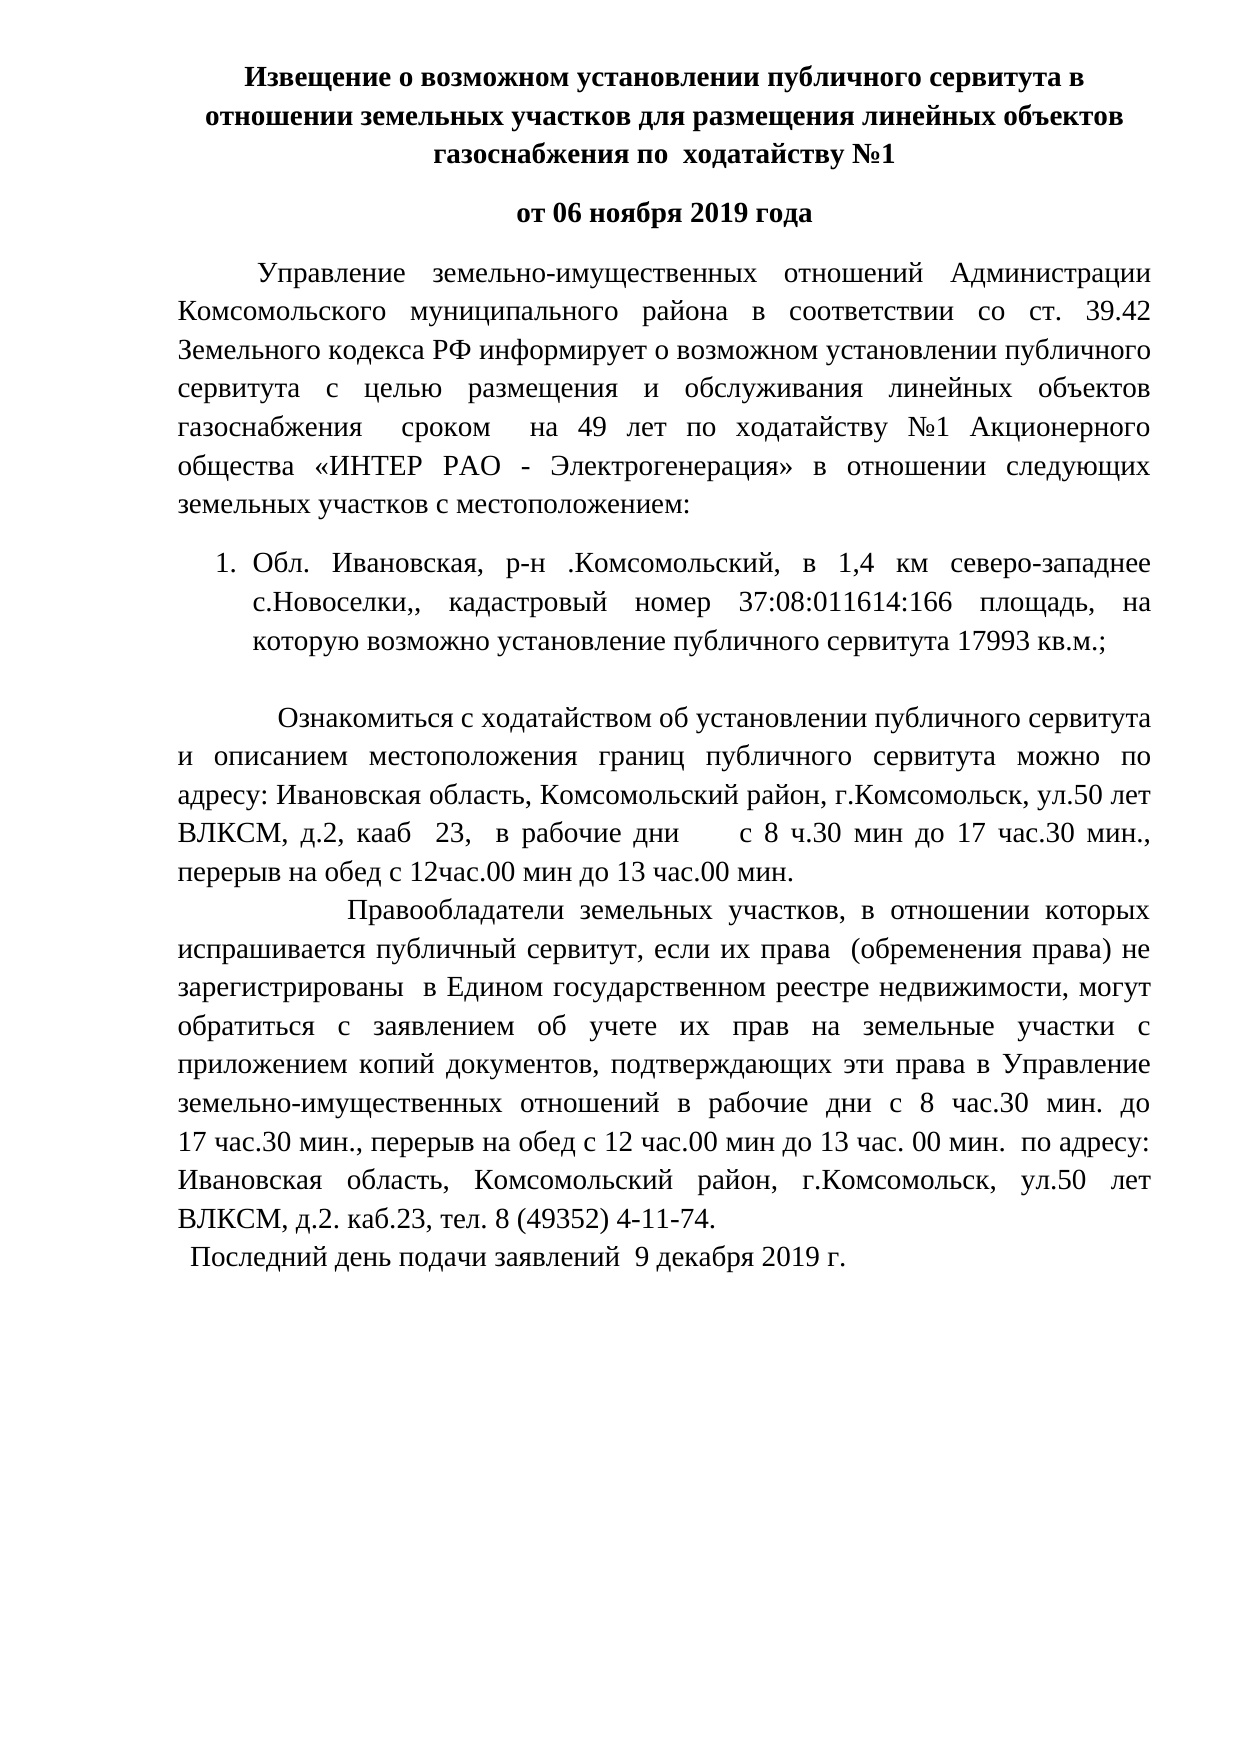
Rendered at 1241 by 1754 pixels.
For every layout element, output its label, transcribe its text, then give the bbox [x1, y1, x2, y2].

list Обл. Ивановская, р-н .Комсомольский, в 1,4 км северо-западнее с.Новоселки,, кадастровый номер 37:08:011614:166 площадь, на которую возможно установление публичного сервитута 17993 кв.м.; [215, 546, 1152, 656]
text Извещение о возможном установлении публичного сервитута в отношении земельных участков для размещения линейных объектов газоснабжения по ходатайству №1 [177, 59, 1152, 170]
text Управление земельно-имущественных отношений Администрации Комсомольского муниципального района в соответствии со ст. 39.42 Земельного кодекса РФ информирует о возможном установлении публичного сервитута с целью размещения и обслуживания линейных объектов газоснабжения сроком на 49 лет по ходатайству №1 Акционерного общества «ИНТЕР РАО - Электрогенерация» в отношении следующих земельных участков с местоположением: [177, 255, 1152, 520]
text от 06 ноября 2019 года [177, 196, 1152, 229]
list Правообладатели земельных участков, в отношении которых испрашивается публичный сервитут, если их права (обременения права) не зарегистрированы в Едином государственном реестре недвижимости, могут обратиться с заявлением об учете их прав на земельные участки с приложением копий документов, подтверждающих эти права в Управление земельно-имущественных отношений в рабочие дни с 8 час.30 мин. до 17 час.30 мин., перерыв на обед с 12 час.00 мин до 13 час. 00 мин. по адресу: Ивановская область, Комсомольский район, г.Комсомольск, ул.50 лет ВЛКСМ, д.2. каб.23, тел. 8 (49352) 4-11-74. [102, 892, 1152, 1234]
list Ознакомиться с ходатайством об установлении публичного сервитута и описанием местоположения границ публичного сервитута можно по адресу: Ивановская область, Комсомольский район, г.Комсомольск, ул.50 лет ВЛКСМ, д.2, кааб 23, в рабочие дни с 8 ч.30 мин до 17 час.30 мин., перерыв на обед с 12час.00 мин до 13 час.00 мин. [102, 700, 1152, 887]
list Последний день подачи заявлений 9 декабря 2019 г. [102, 1239, 1152, 1273]
